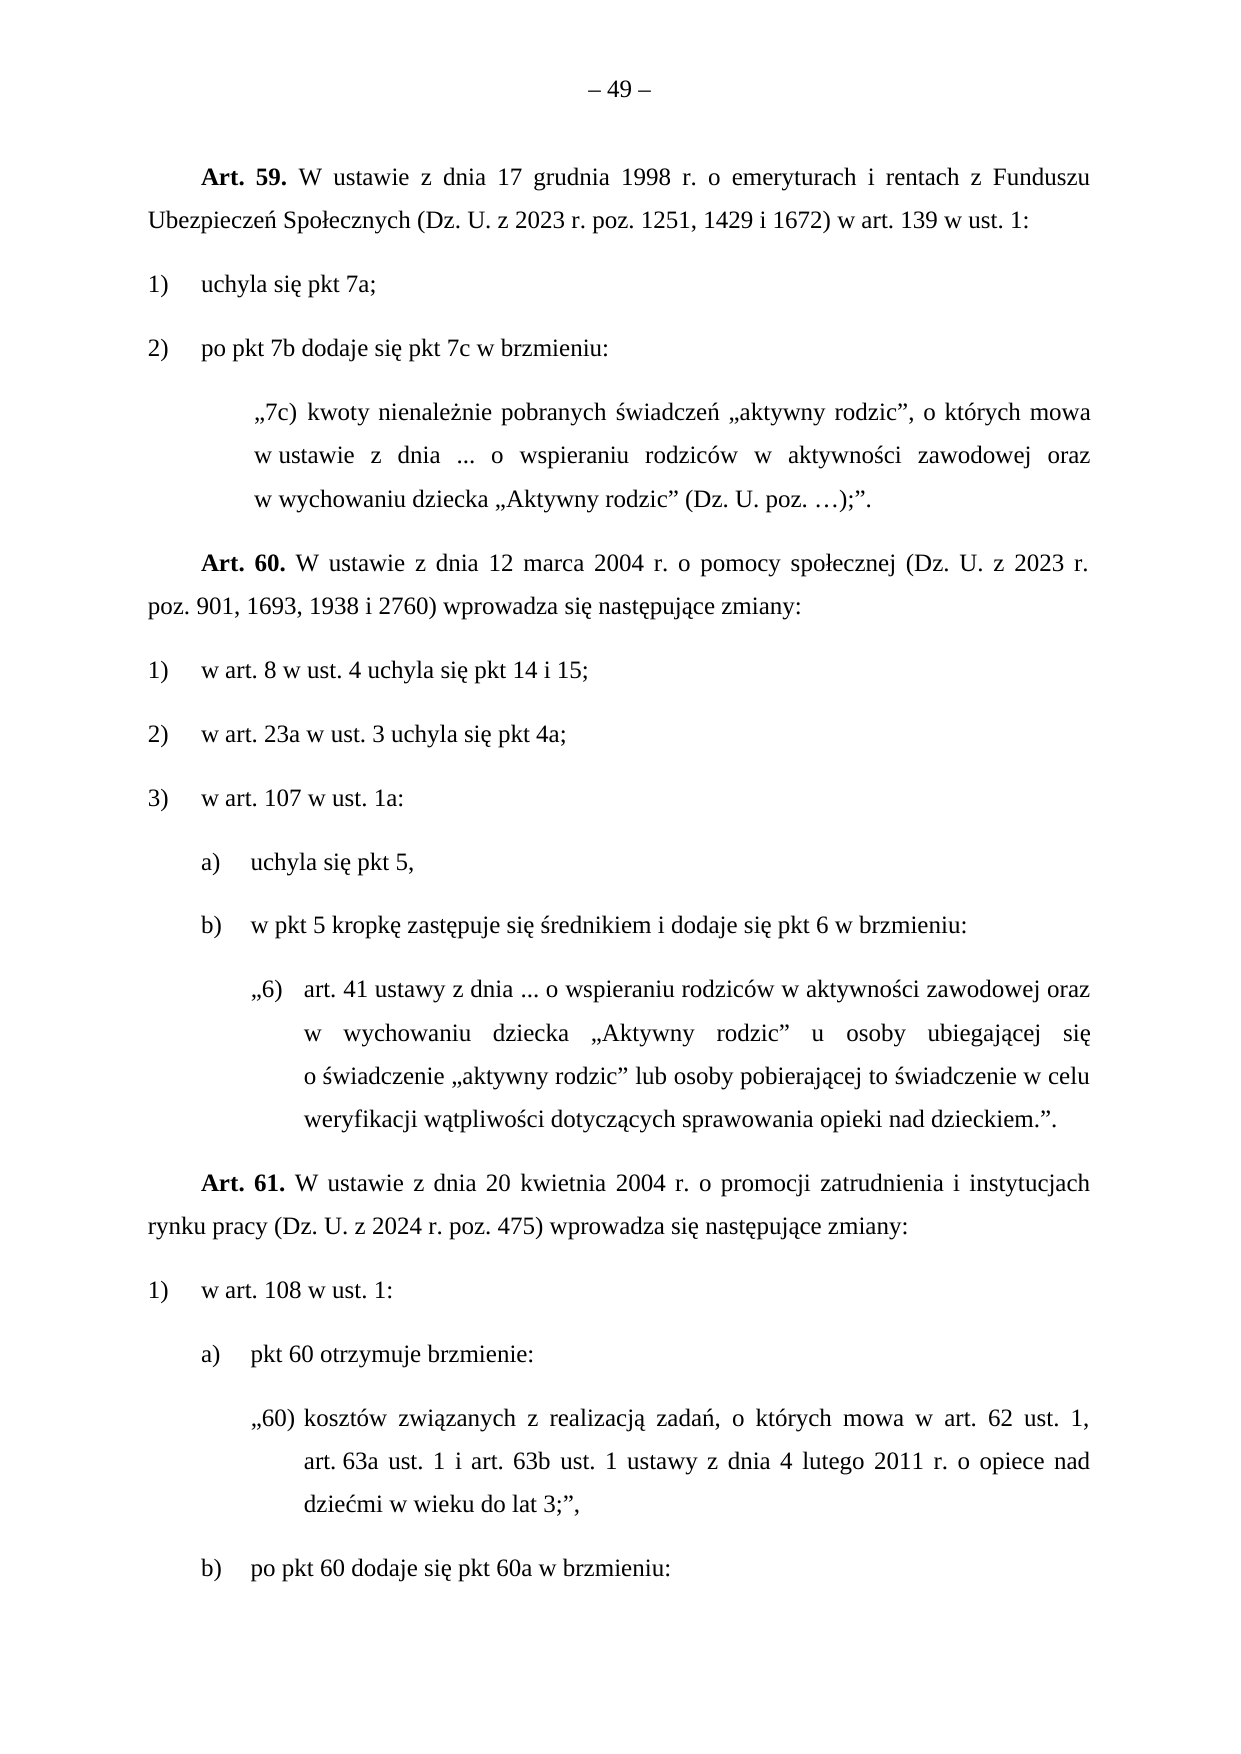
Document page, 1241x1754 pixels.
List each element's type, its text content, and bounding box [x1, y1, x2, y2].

text Art. 59. W ustawie z dnia 17 grudnia 1998 r. o emeryturach i rentach z Funduszu Ubezpieczeń Społecznych (Dz. U. z 2023 r. poz. 1251, 1429 i 1672) w art. 139 w ust. 1: [148, 162, 1091, 234]
text 1) w art. 108 w ust. 1: [148, 1275, 1091, 1304]
text 1) uchyla się pkt 7a; [148, 269, 1091, 298]
text a) pkt 60 otrzymuje brzmienie: [201, 1339, 1091, 1368]
text „6) art. 41 ustawy z dnia ... o wspieraniu rodziców w aktywności zawodowej oraz w wychowaniu dziecka „Aktywny rodzic” u osoby ubiegającej się o świadczenie „aktywny rodzic” lub osoby pobierającej to świadczenie w celu weryfikacji wątpliwości dotyczących sprawowania opieki nad dzieckiem.”. [251, 974, 1091, 1133]
text 2) w art. 23a w ust. 3 uchyla się pkt 4a; [148, 719, 1091, 747]
text „60) kosztów związanych z realizacją zadań, o których mowa w art. 62 ust. 1, art. 63a ust. 1 i art. 63b ust. 1 ustawy z dnia 4 lutego 2011 r. o opiece nad dziećmi w wieku do lat 3;”, [251, 1403, 1091, 1518]
text Art. 61. W ustawie z dnia 20 kwietnia 2004 r. o promocji zatrudnienia i instytucjach rynku pracy (Dz. U. z 2024 r. poz. 475) wprowadza się następujące zmiany: [148, 1168, 1091, 1240]
text Art. 60. W ustawie z dnia 12 marca 2004 r. o pomocy społecznej (Dz. U. z 2023 r. poz. 901, 1693, 1938 i 2760) wprowadza się następujące zmiany: [148, 548, 1091, 619]
text „7c) kwoty nienależnie pobranych świadczeń „aktywny rodzic”, o których mowa w ustawie z dnia ... o wspieraniu rodziców w aktywności zawodowej oraz w wychowaniu dziecka „Aktywny rodzic” (Dz. U. poz. …);”. [254, 397, 1091, 512]
text a) uchyla się pkt 5, [201, 847, 1091, 875]
text b) w pkt 5 kropkę zastępuje się średnikiem i dodaje się pkt 6 w brzmieniu: [201, 911, 1091, 939]
text b) po pkt 60 dodaje się pkt 60a w brzmieniu: [201, 1553, 1091, 1582]
text 2) po pkt 7b dodaje się pkt 7c w brzmieniu: [148, 333, 1091, 362]
text 3) w art. 107 w ust. 1a: [148, 783, 1091, 811]
text 1) w art. 8 w ust. 4 uchyla się pkt 14 i 15; [148, 655, 1091, 683]
